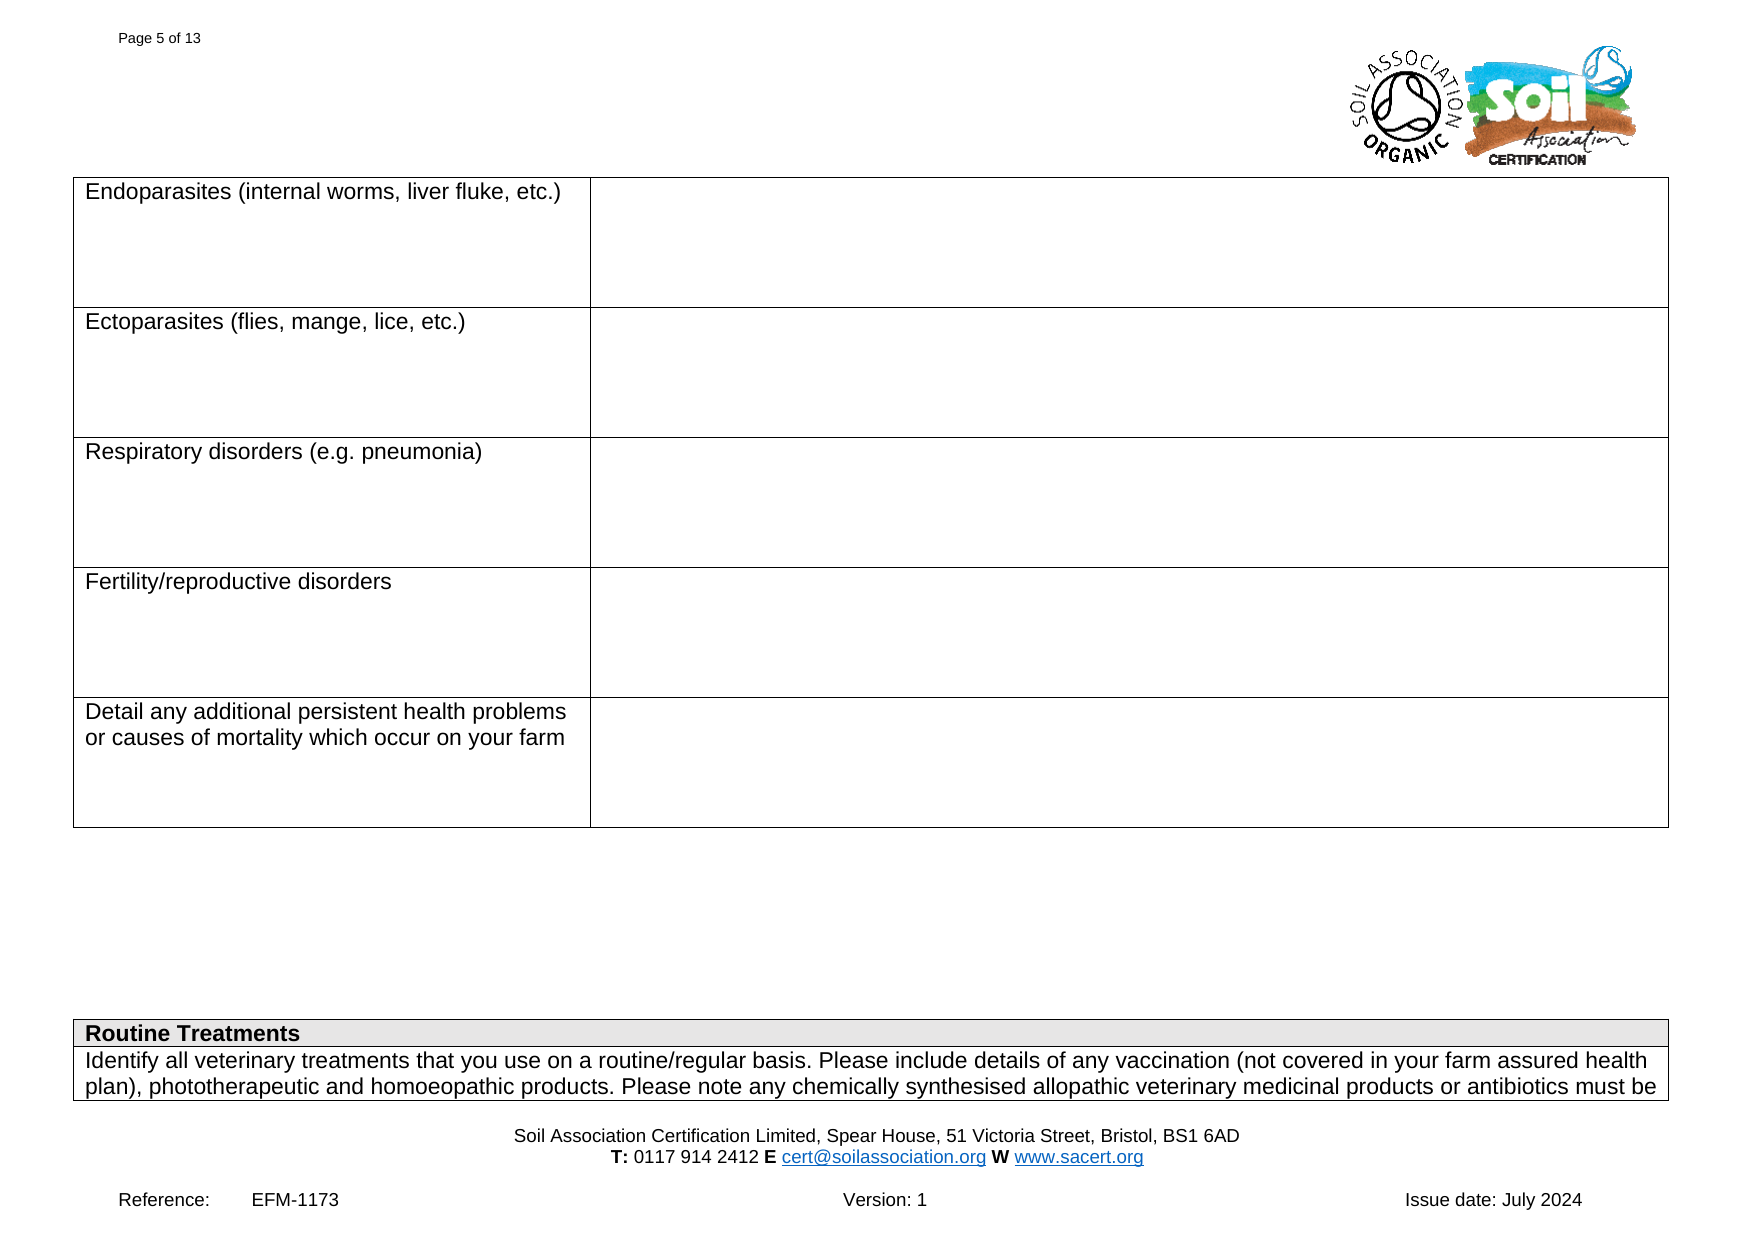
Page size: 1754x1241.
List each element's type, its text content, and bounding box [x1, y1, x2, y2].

table_cell [591, 568, 1668, 697]
picture [1348, 46, 1636, 165]
table_cell [591, 178, 1668, 307]
table_cell [591, 438, 1668, 567]
table_cell Ectoparasites (flies, mange, lice, etc.) [74, 308, 590, 437]
table_cell Respiratory disorders (e.g. pneumonia) [74, 438, 590, 567]
table_cell Fertility/reproductive disorders [74, 568, 590, 697]
table_cell Detail any additional persistent health problems or causes of mortality which occur on your farm [74, 698, 590, 827]
table_cell Endoparasites (internal worms, liver fluke, etc.) [74, 178, 590, 307]
table_cell [591, 698, 1668, 827]
table_header Routine Treatments [74, 1020, 1668, 1046]
table_cell [591, 308, 1668, 437]
